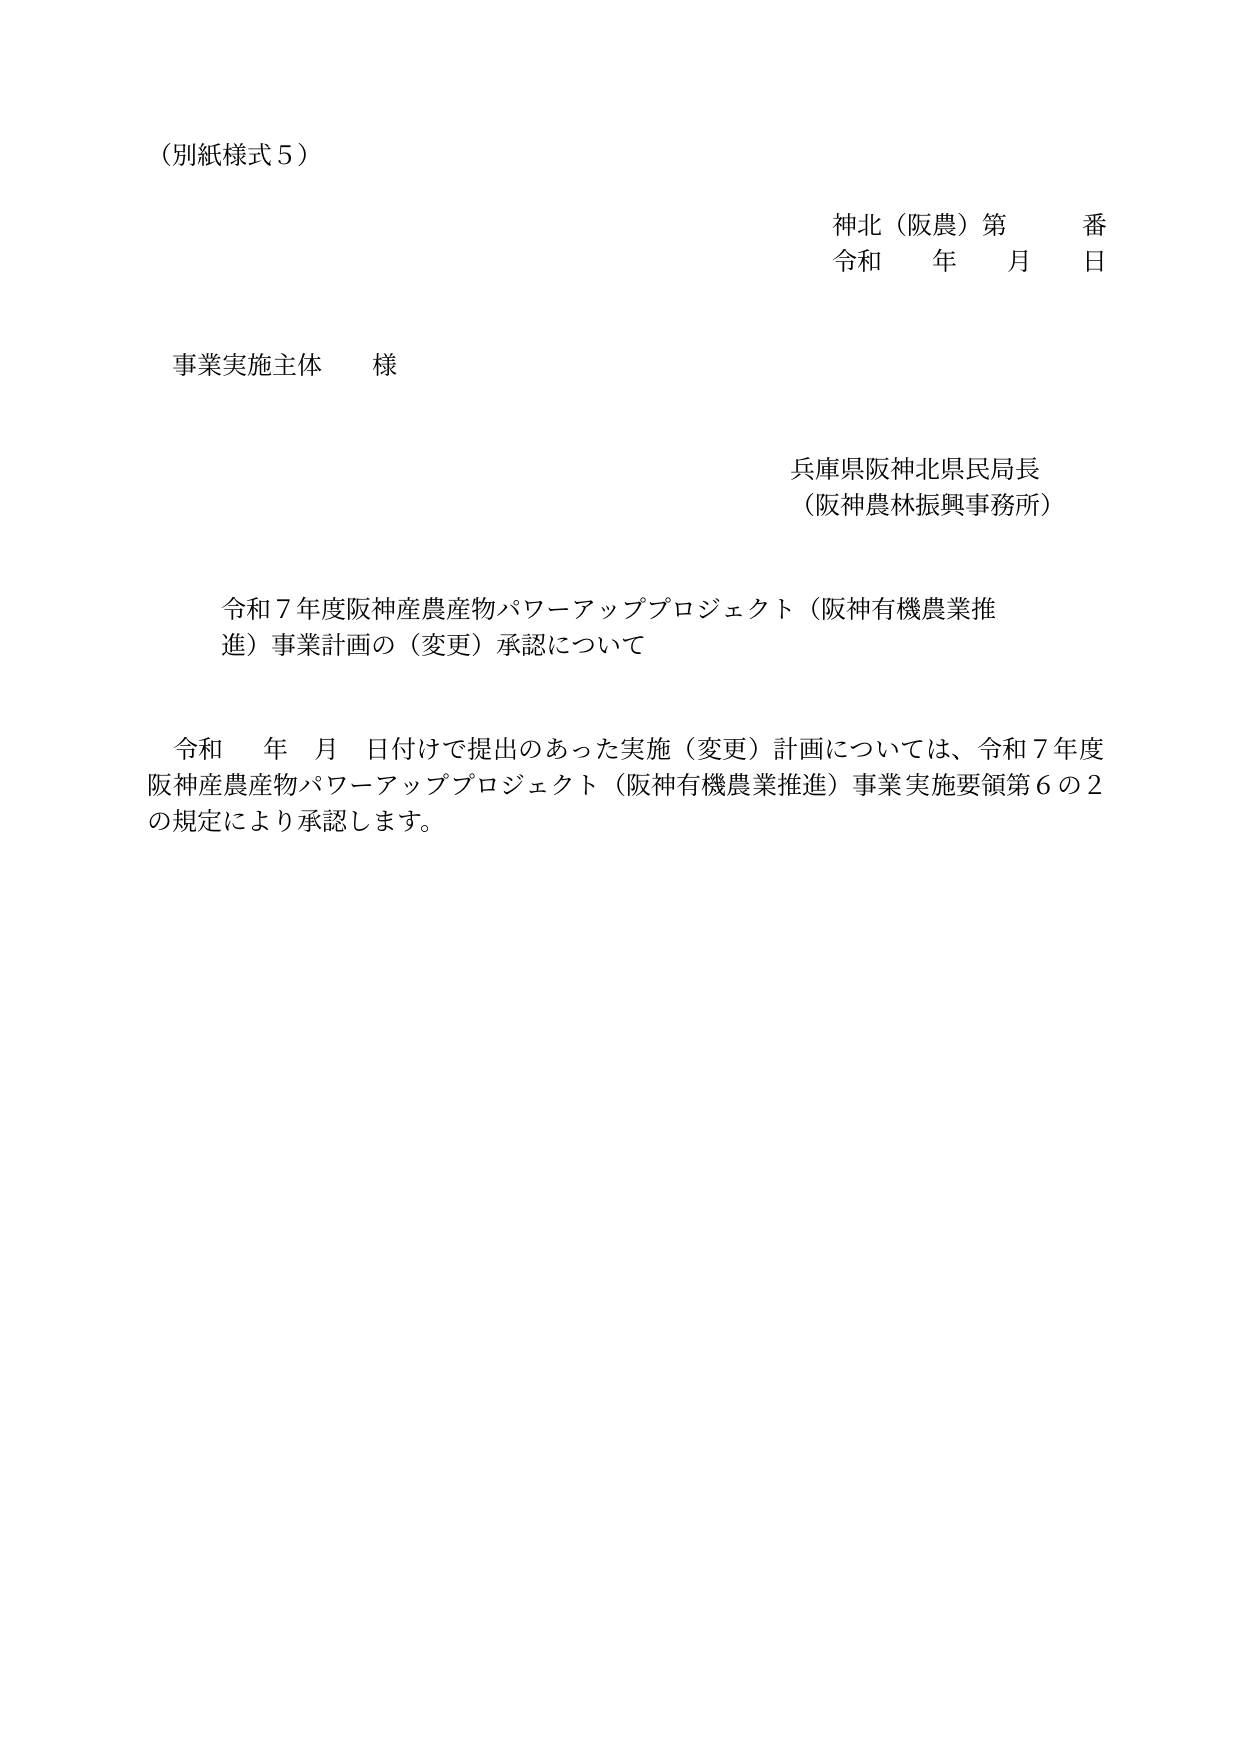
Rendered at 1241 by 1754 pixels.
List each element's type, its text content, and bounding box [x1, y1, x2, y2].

text 兵庫県阪神北県民局長 [148, 450, 1108, 486]
text 令和 年 月 日付けで提出のあった実施（変更）計画については、令和７年度阪神産農産物パワーアッププロジェクト（阪神有機農業推進）事業実施要領第６の２の規定により承認します。 [148, 730, 1107, 838]
text （別紙様式５） [148, 136, 1107, 172]
text 事業実施主体 様 [148, 346, 1107, 382]
text 令和７年度阪神産農産物パワーアッププロジェクト（阪神有機農業推進）事業計画の（変更）承認について [221, 590, 1034, 662]
text 神北（阪農）第 番 [125, 206, 1107, 242]
text 令和 年 月 日 [125, 242, 1107, 278]
text （阪神農林振興事務所） [148, 486, 1108, 522]
